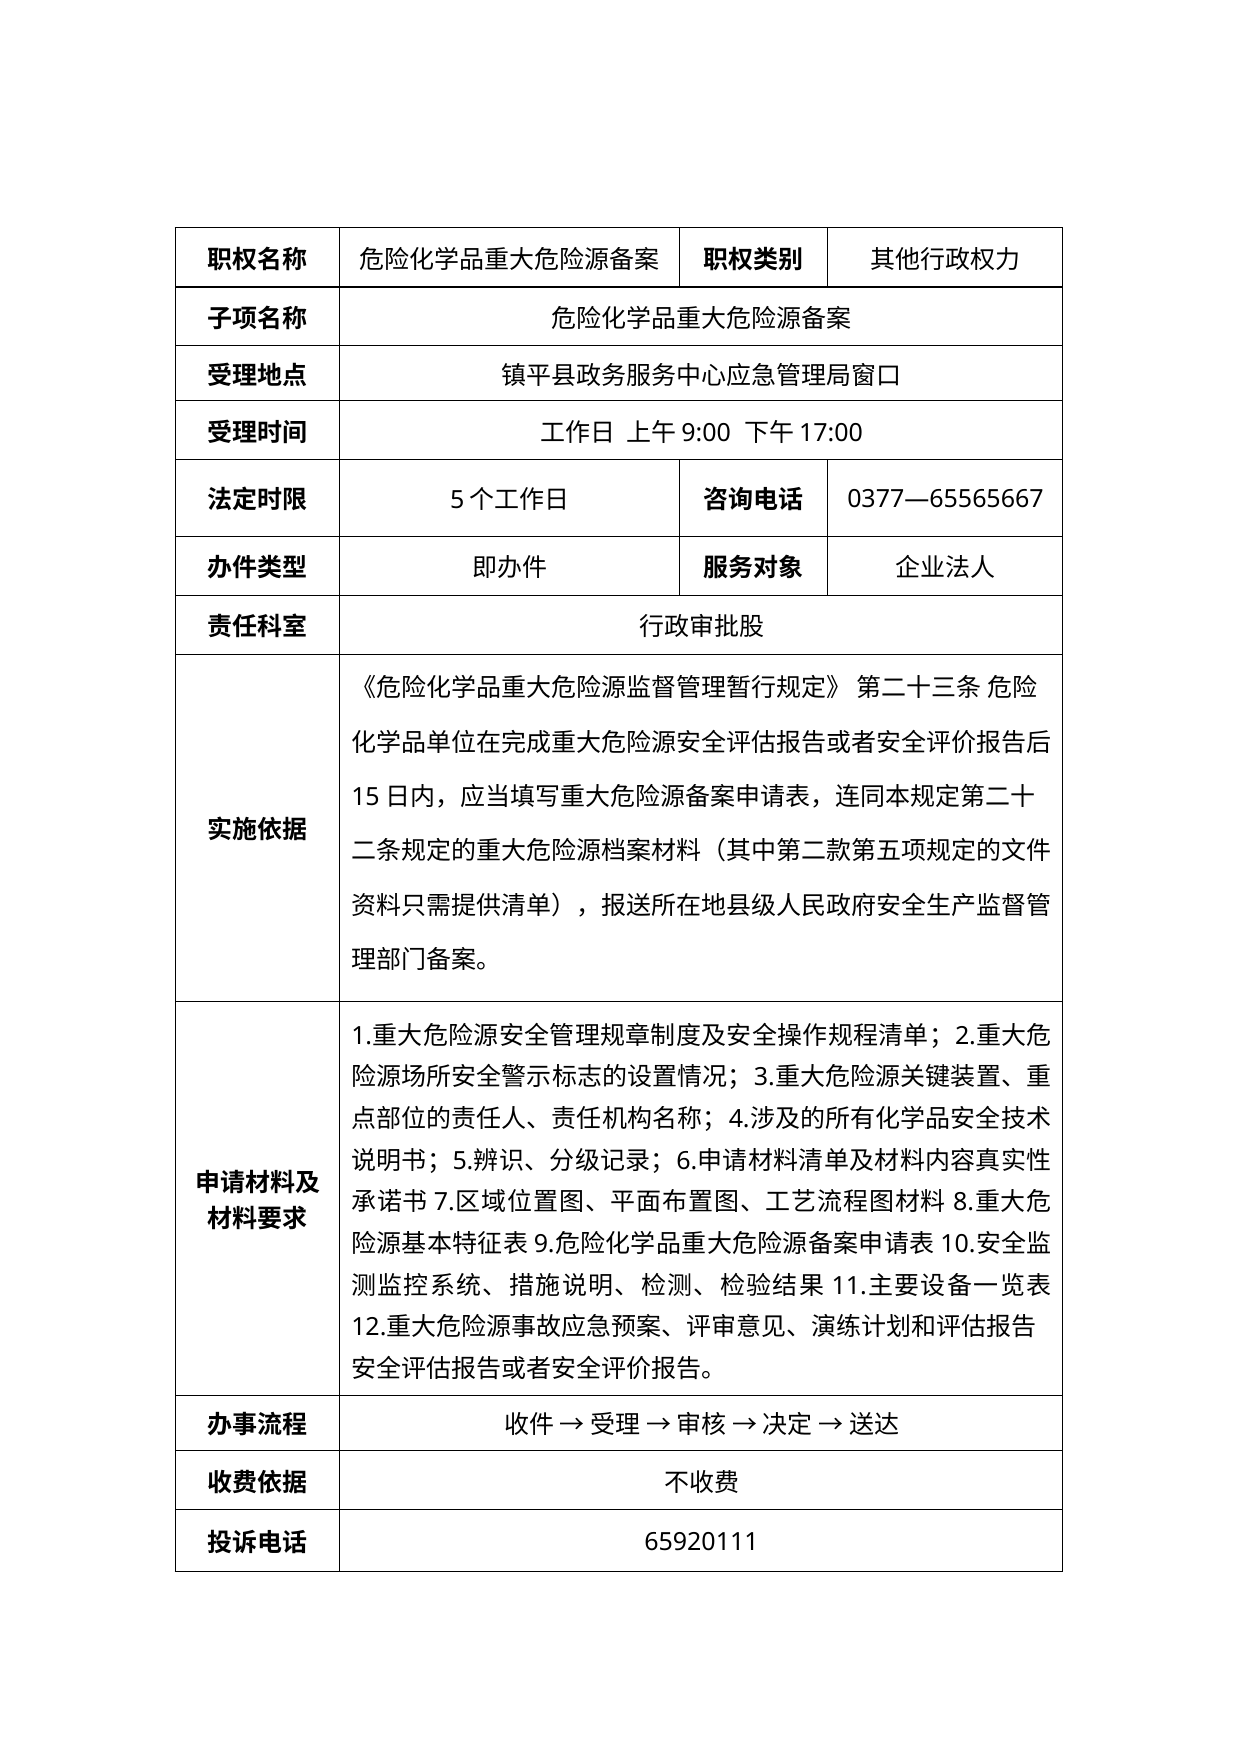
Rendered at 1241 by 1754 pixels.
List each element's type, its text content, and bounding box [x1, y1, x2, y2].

table_cell 法定时限 [176, 460, 339, 536]
table_cell 申请材料及 材料要求 [176, 1002, 339, 1395]
table_cell 危险化学品重大危险源备案 [340, 288, 1062, 345]
table_cell 受理时间 [176, 401, 339, 459]
table_cell 0377—65565667 [828, 460, 1062, 536]
table_cell 办事流程 [176, 1396, 339, 1450]
table_cell 工作日 上午9:00 下午17:00 [340, 401, 1062, 459]
table_cell 收件 → 受理 → 审核 → 决定 → 送达 [340, 1396, 1062, 1450]
table_cell 咨询电话 [680, 460, 827, 536]
table_cell 投诉电话 [176, 1510, 339, 1571]
table_cell 65920111 [340, 1510, 1062, 1571]
table_cell 5个工作日 [340, 460, 679, 536]
table_cell 不收费 [340, 1451, 1062, 1509]
table_cell 行政审批股 [340, 596, 1062, 654]
table_header 危险化学品重大危险源备案 [340, 228, 679, 286]
table_cell 收费依据 [176, 1451, 339, 1509]
table_header 职权名称 [176, 228, 339, 286]
table_header 职权类别 [680, 228, 827, 286]
table_cell 实施依据 [176, 655, 339, 1001]
table_cell 受理地点 [176, 346, 339, 400]
table_cell 《危险化学品重大危险源监督管理暂行规定》 第二十三条 危险化学品单位在完成重大危险源安全评估报告或者安全评价报告后15日内，应当填写重大危险源备案申请表，连同本规定第二十二条规定的重大危险源档案材料（其中第二款第五项规定的文件资料只需提供清单），报送所在地县级人民政府安全生产监督管理部门备案。 [340, 655, 1062, 1001]
table_cell 责任科室 [176, 596, 339, 654]
table_cell 服务对象 [680, 537, 827, 595]
table_cell 办件类型 [176, 537, 339, 595]
table_cell 1.重大危险源安全管理规章制度及安全操作规程清单；2.重大危险源场所安全警示标志的设置情况；3.重大危险源关键装置、重点部位的责任人、责任机构名称；4.涉及的所有化学品安全技术说明书；5.辨识、分级记录；6.申请材料清单及材料内容真实性承诺书7.区域位置图、平面布置图、工艺流程图材料8.重大危险源基本特征表9.危险化学品重大危险源备案申请表10.安全监测监控系统、措施说明、检测、检验结果11.主要设备一览表12.重大危险源事故应急预案、评审意见、演练计划和评估报告 安全评估报告或者安全评价报告。 [340, 1002, 1062, 1395]
table_cell 即办件 [340, 537, 679, 595]
table_cell 企业法人 [828, 537, 1062, 595]
table_cell 镇平县政务服务中心应急管理局窗口 [340, 346, 1062, 400]
table_cell 子项名称 [176, 288, 339, 345]
table_header 其他行政权力 [828, 228, 1062, 286]
